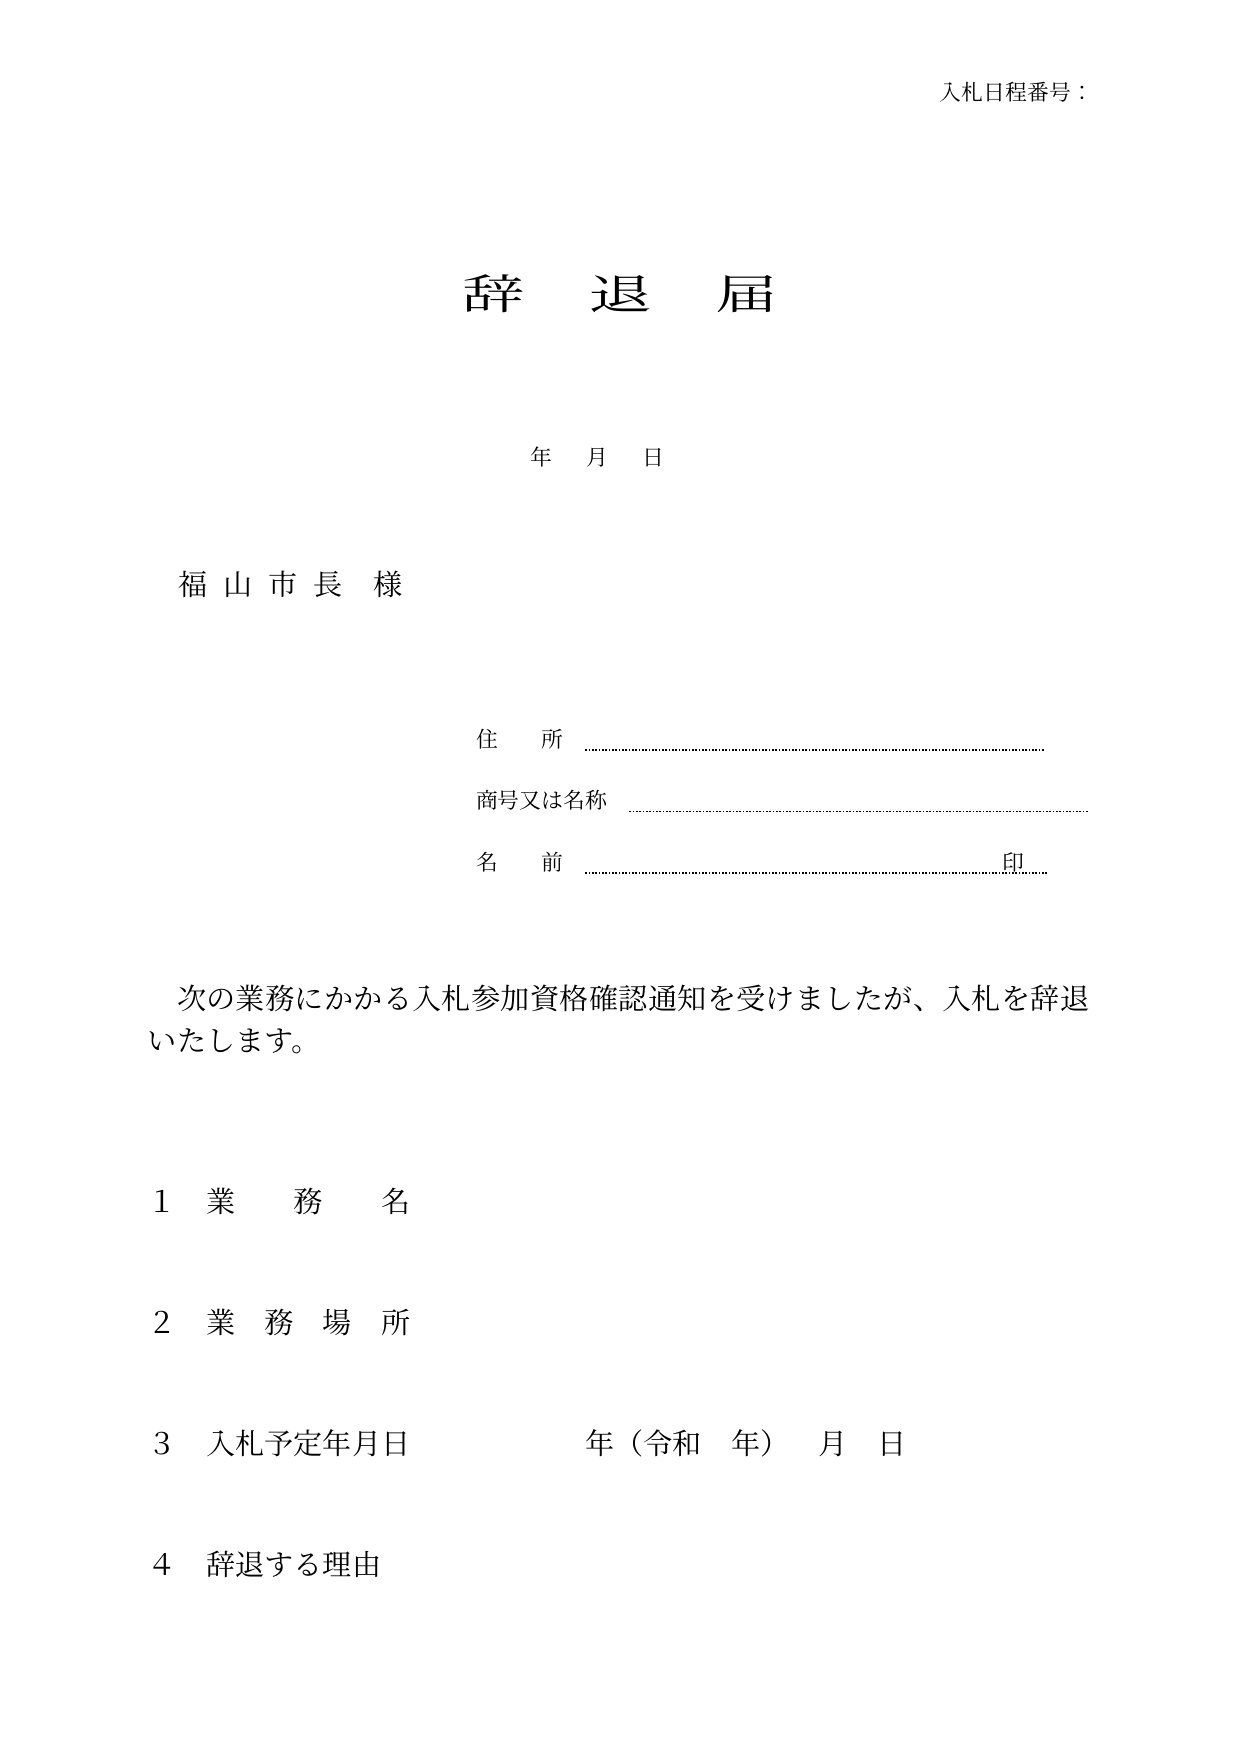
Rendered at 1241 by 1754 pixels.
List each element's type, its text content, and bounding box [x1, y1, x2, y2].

text ２ 業 務 場 所 [148, 1300, 1092, 1342]
text 次の業務にかかる入札参加資格確認通知を受けましたが、入札を辞退いたします。 [148, 976, 1092, 1059]
text 年 月 日 [148, 441, 1092, 472]
text 商号又は名称 [148, 784, 1092, 815]
text ４ 辞退する理由 [148, 1542, 1092, 1584]
text ３ 入札予定年月日 年（令和 年） 月 日 [148, 1421, 1092, 1463]
text 辞 退 届 [148, 261, 1092, 321]
text 福 山 市 長 様 [148, 561, 1092, 603]
text 住所 [148, 722, 1092, 754]
text 名前 印 [148, 845, 1092, 876]
text １ 業 務 名 [148, 1178, 1092, 1220]
